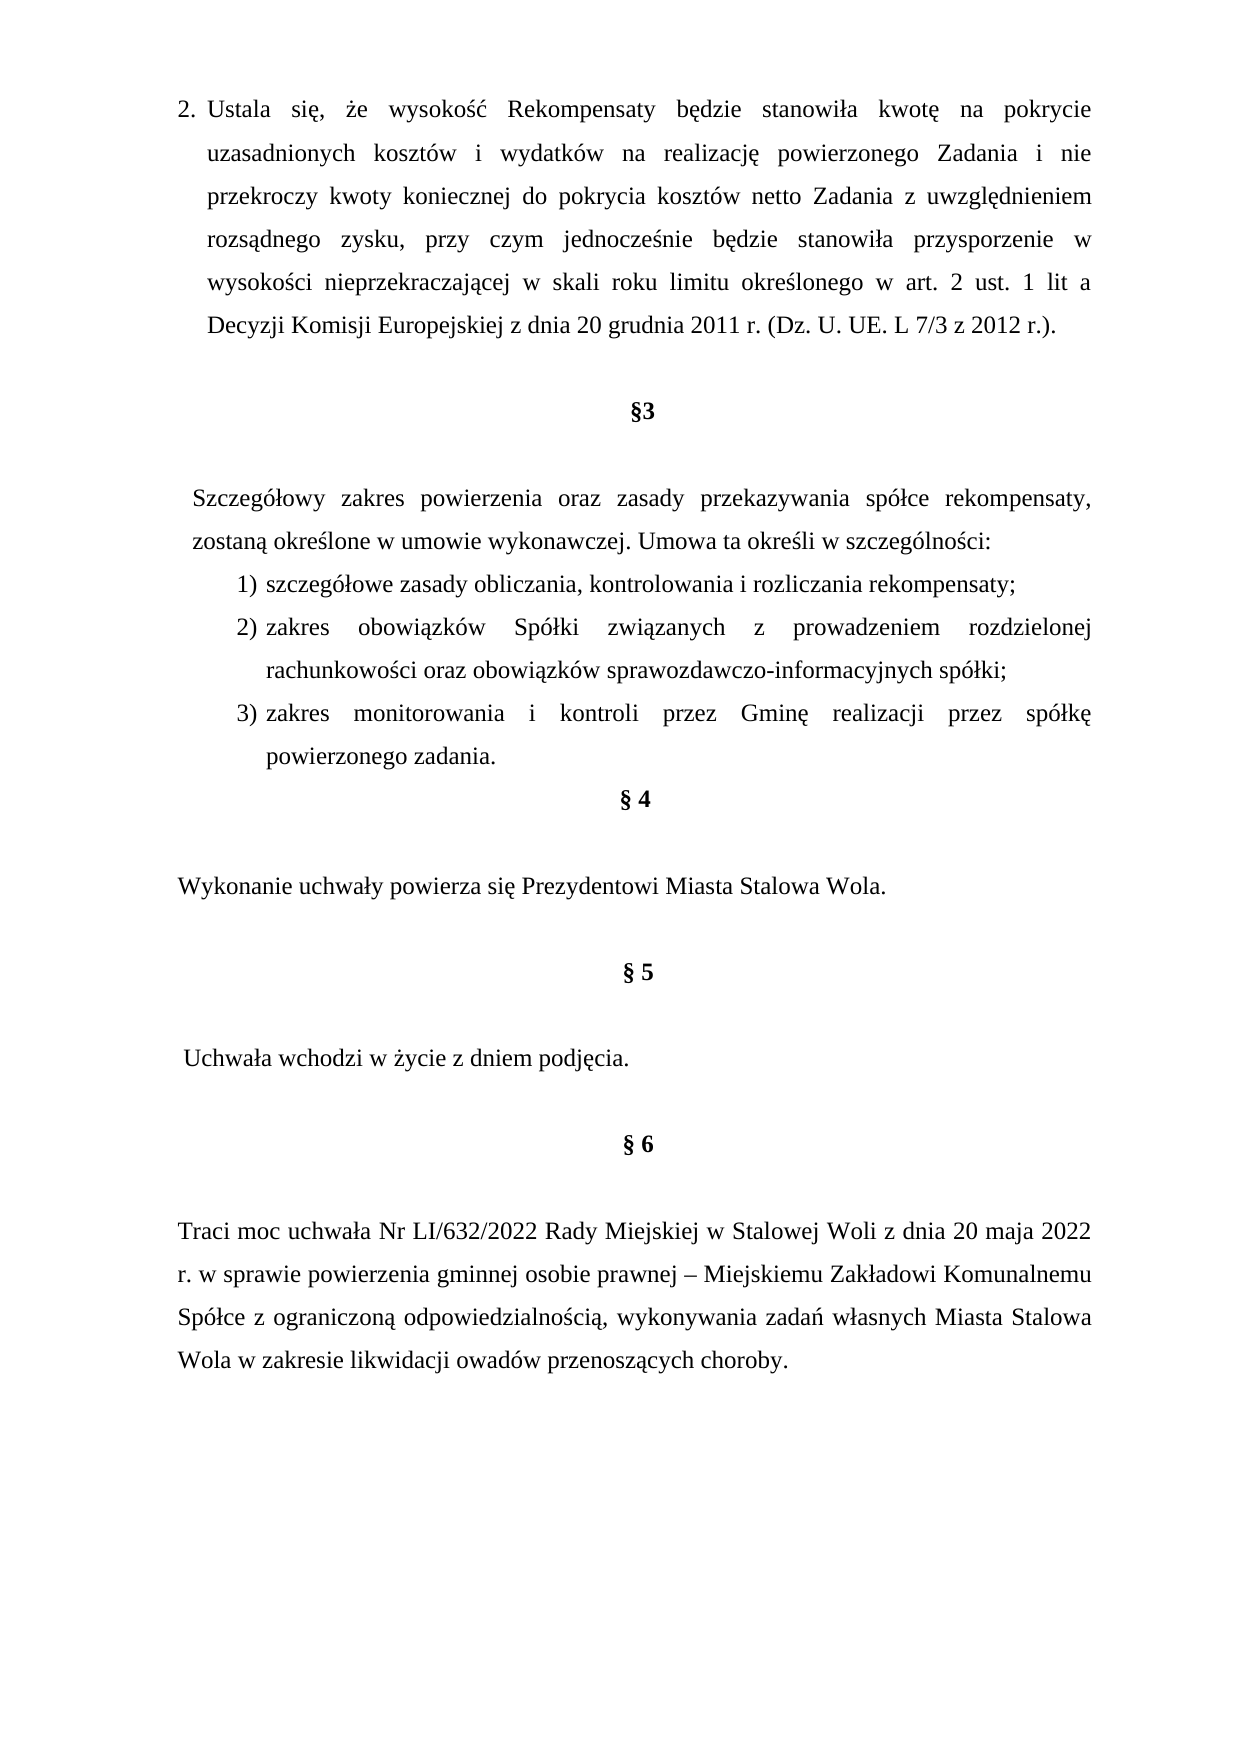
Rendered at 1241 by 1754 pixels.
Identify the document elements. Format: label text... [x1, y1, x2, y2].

text § 5 [183, 957, 1092, 986]
list zakres obowiązków Spółki związanych z prowadzeniem rozdzielonej rachunkowości oraz obowiązków sprawozdawczo-informacyjnych spółki; [236, 612, 1092, 684]
text Uchwała wchodzi w życie z dniem podjęcia. [183, 1043, 1092, 1072]
text Szczegółowy zakres powierzenia oraz zasady przekazywania spółce rekompensaty, zostaną określone w umowie wykonawczej. Umowa ta określi w szczególności: [192, 483, 1092, 554]
text § 4 [148, 784, 1092, 813]
text 2. Ustala się, że wysokość Rekompensaty będzie stanowiła kwotę na pokrycie uzasadnionych kosztów i wydatków na realizację powierzonego Zadania i nie przekroczy kwoty koniecznej do pokrycia kosztów netto Zadania z uwzględnieniem rozsądnego zysku, przy czym jednocześnie będzie stanowiła przysporzenie w wysokości nieprzekraczającej w skali roku limitu określonego w art. 2 ust. 1 lit a Decyzji Komisji Europejskiej z dnia 20 grudnia 2011 r. (Dz. U. UE. L 7/3 z 2012 r.). [177, 94, 1092, 339]
text § 6 [183, 1129, 1092, 1158]
list szczegółowe zasady obliczania, kontrolowania i rozliczania rekompensaty; [236, 569, 1092, 598]
text §3 [192, 396, 1092, 425]
text Wykonanie uchwały powierza się Prezydentowi Miasta Stalowa Wola. [148, 871, 1092, 899]
text Traci moc uchwała Nr LI/632/2022 Rady Miejskiej w Stalowej Woli z dnia 20 maja 2022 r. w sprawie powierzenia gminnej osobie prawnej – Miejskiemu Zakładowi Komunalnemu Spółce z ograniczoną odpowiedzialnością, wykonywania zadań własnych Miasta Stalowa Wola w zakresie likwidacji owadów przenoszących choroby. [177, 1216, 1092, 1374]
list zakres monitorowania i kontroli przez Gminę realizacji przez spółkę powierzonego zadania. [236, 698, 1092, 770]
